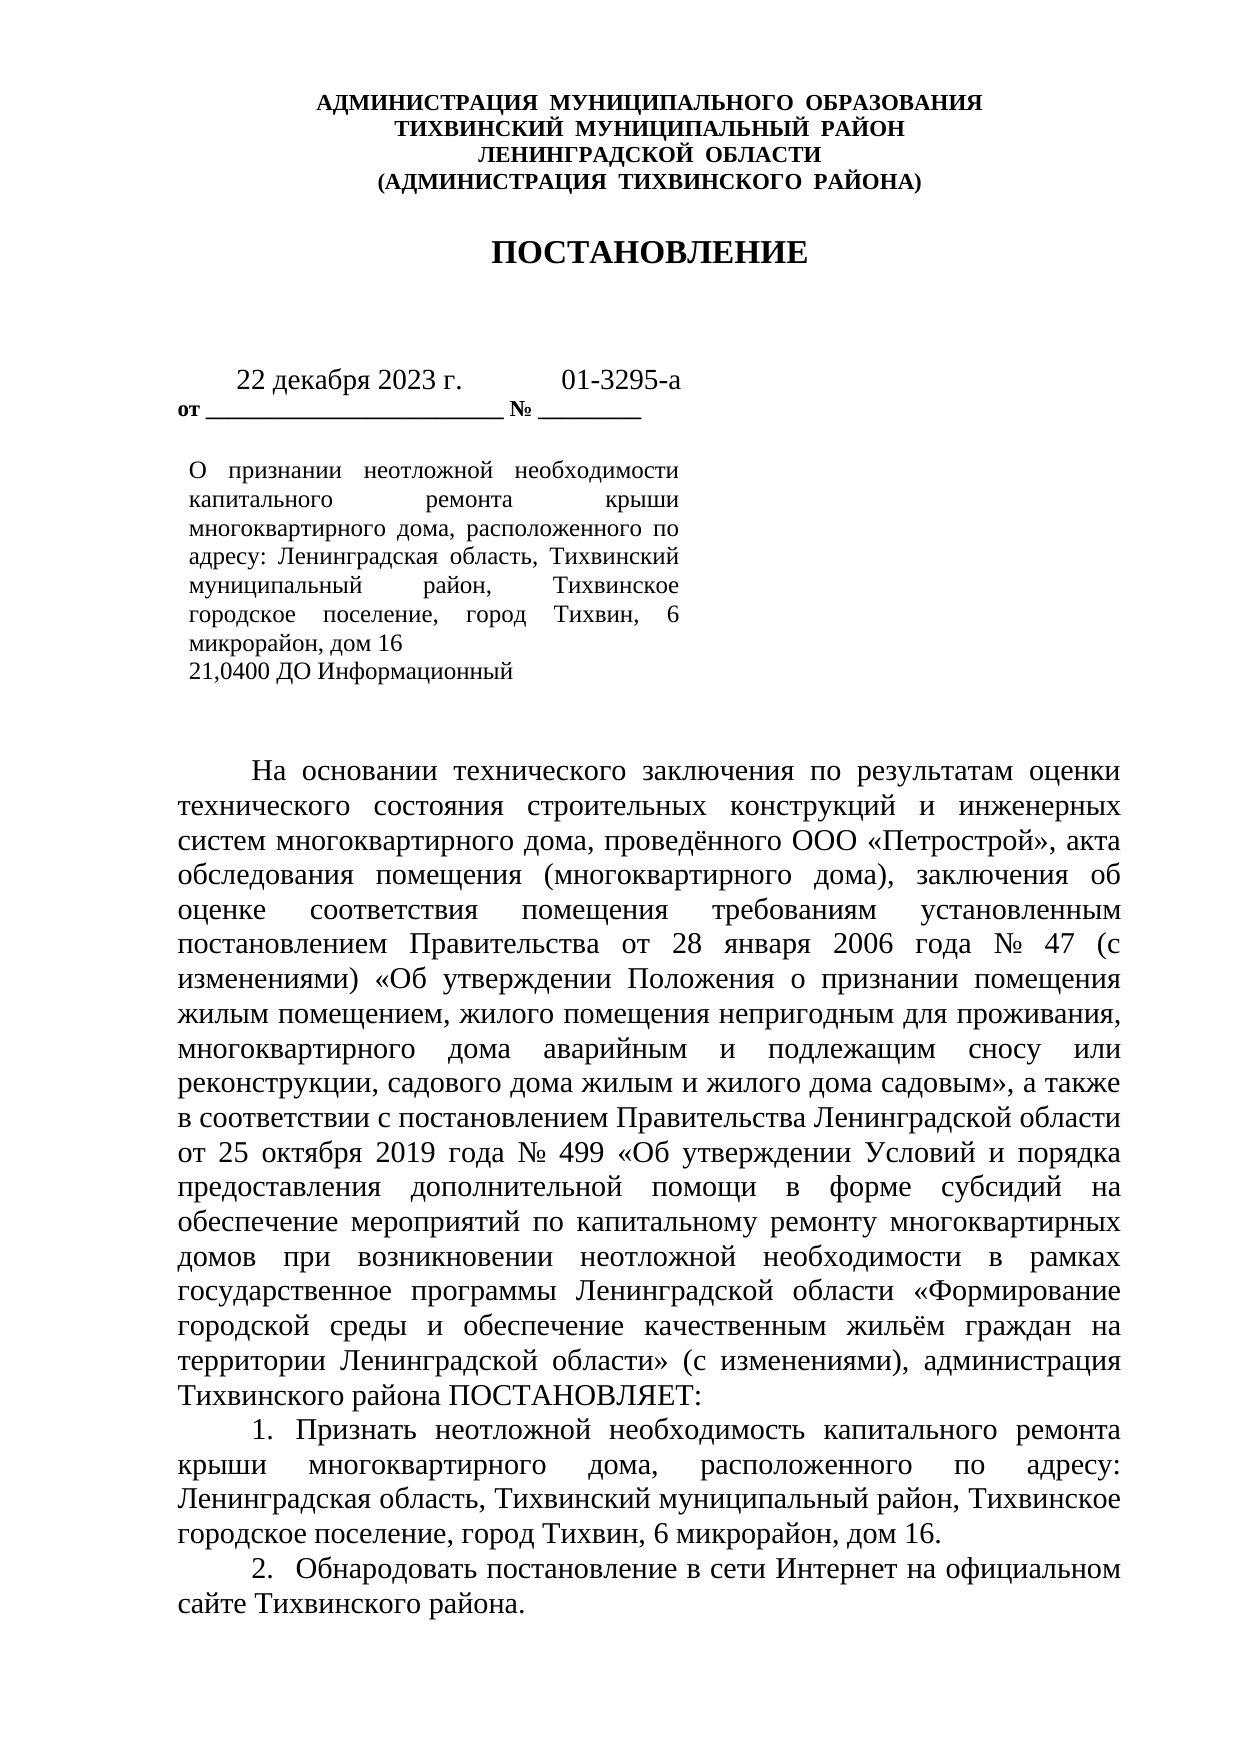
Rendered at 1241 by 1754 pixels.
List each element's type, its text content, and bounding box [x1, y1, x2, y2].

list Обнародовать постановление в сети Интернет на официальном сайте Тихвинского района. [177, 1550, 1122, 1619]
text (АДМИНИСТРАЦИЯ ТИХВИНСКОГО РАЙОНА) [177, 168, 1122, 194]
text ПОСТАНОВЛЕНИЕ [177, 232, 1122, 271]
text от __________________________ № _________ [177, 395, 1122, 422]
table_header О признании неотложной необходимости капитального ремонта крыши многоквартирного дома, расположенного по адресу: Ленинградская область, Тихвинский муниципальный район, Тихвинское городское поселение, город Тихвин, 6 микрорайон, дом 16 [177, 455, 691, 656]
text 22 декабря 2023 г. 01-3295-а [177, 362, 1122, 395]
list На основании технического заключения по результатам оценки технического состояния строительных конструкций и инженерных систем многоквартирного дома, проведённого ООО «Петрострой», акта обследования помещения (многоквартирного дома), заключения об оценке соответствия помещения требованиям установленным постановлением Правительства от 28 января 2006 года № 47 (с изменениями) «Об утверждении Положения о признании помещения жилым помещением, жилого помещения непригодным для проживания, многоквартирного дома аварийным и подлежащим сносу или реконструкции, садового дома жилым и жилого дома садовым», а также в соответствии с постановлением Правительства Ленинградской области от 25 октября 2019 года № 499 «Об утверждении Условий и порядка предоставления дополнительной помощи в форме субсидий на обеспечение мероприятий по капитальному ремонту многоквартирных домов при возникновении неотложной необходимости в рамках государственное программы Ленинградской области «Формирование городской среды и обеспечение качественным жильём граждан на территории Ленинградской области» (с изменениями), администрация Тихвинского района ПОСТАНОВЛЯЕТ: [177, 752, 1122, 1411]
table_cell 21,0400 ДО Информационный [177, 656, 691, 685]
text ЛЕНИНГРАДСКОЙ ОБЛАСТИ [177, 141, 1122, 168]
subtitle АДМИНИСТРАЦИЯ МУНИЦИПАЛЬНОГО ОБРАЗОВАНИЯ [177, 89, 1122, 115]
list Признать неотложной необходимость капитального ремонта крыши многоквартирного дома, расположенного по адресу: Ленинградская область, Тихвинский муниципальный район, Тихвинское городское поселение, город Тихвин, 6 микрорайон, дом 16. [177, 1411, 1122, 1550]
text ТИХВИНСКИЙ МУНИЦИПАЛЬНЫЙ РАЙОН [177, 115, 1122, 141]
